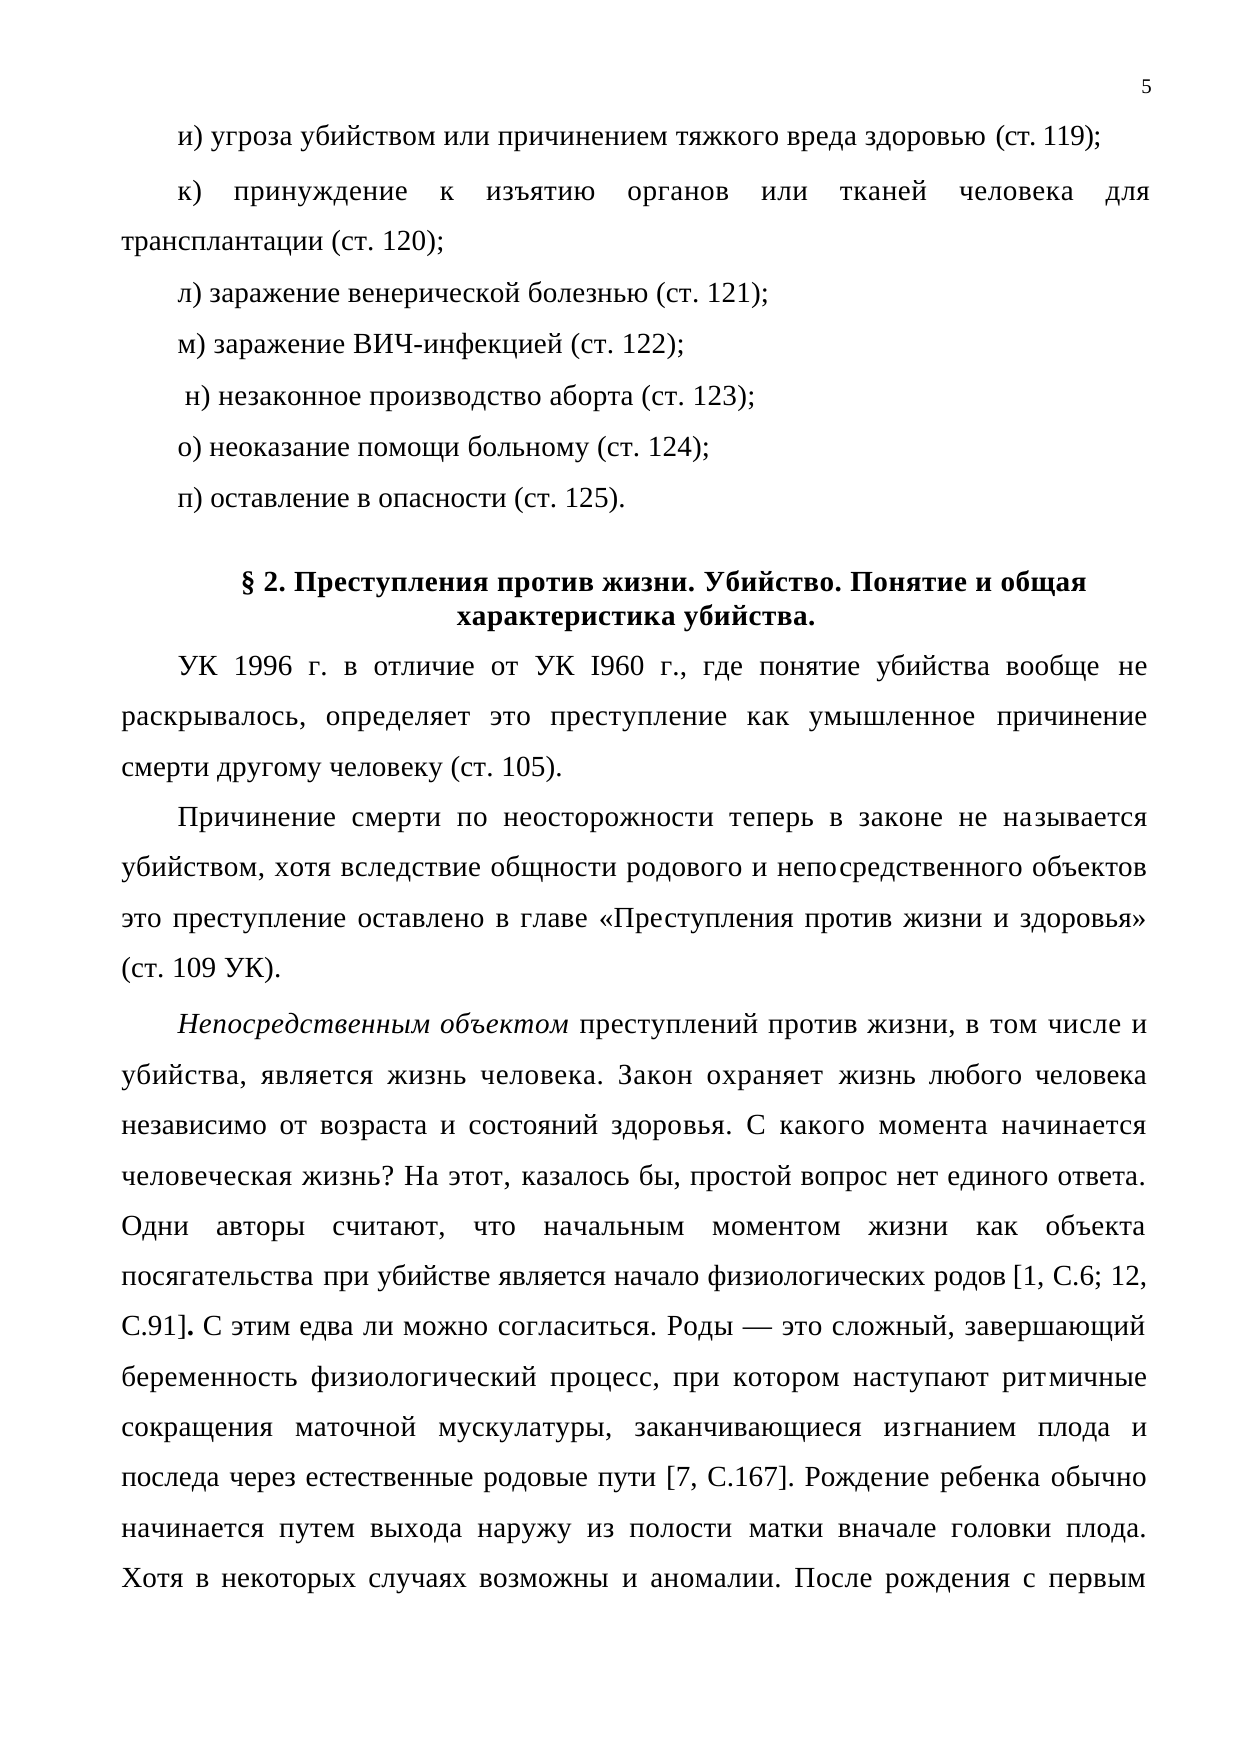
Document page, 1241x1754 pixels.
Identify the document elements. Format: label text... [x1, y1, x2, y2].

text к) принуждение к изъятию органов или тканей человека для трансплантации (ст. 120); [121, 173, 1152, 257]
text и) угроза убийством или причинением тяжкого вреда здоровью (ст. 119); [121, 118, 1152, 152]
text о) неоказание помощи больному (ст. 124); [177, 429, 1152, 462]
text н) незаконное производство аборта (ст. 123); [177, 378, 1152, 411]
text п) оставление в опасности (ст. 125). [121, 480, 1152, 514]
text л) заражение венерической болезнью (ст. 121); [121, 275, 1152, 308]
text Причинение смерти по неосторожности теперь в законе не называется убийством, хотя вследствие общности родового и непосредственного объектов это преступление оставлено в главе «Преступления против жизни и здоровья» (ст. 109 УК). [121, 799, 1147, 984]
text § 2. Преступления против жизни. Убийство. Понятие и общая характеристика убийства. [121, 564, 1152, 631]
text м) заражение ВИЧ-инфекцией (ст. 122); [121, 326, 1152, 360]
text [121, 1007, 1147, 1594]
text УК 1996 г. в отличие от УК I960 г., где понятие убийства вообще не раскрывалось, определяет это преступление как умышленное причинение смерти другому человеку (ст. 105). [121, 648, 1147, 782]
